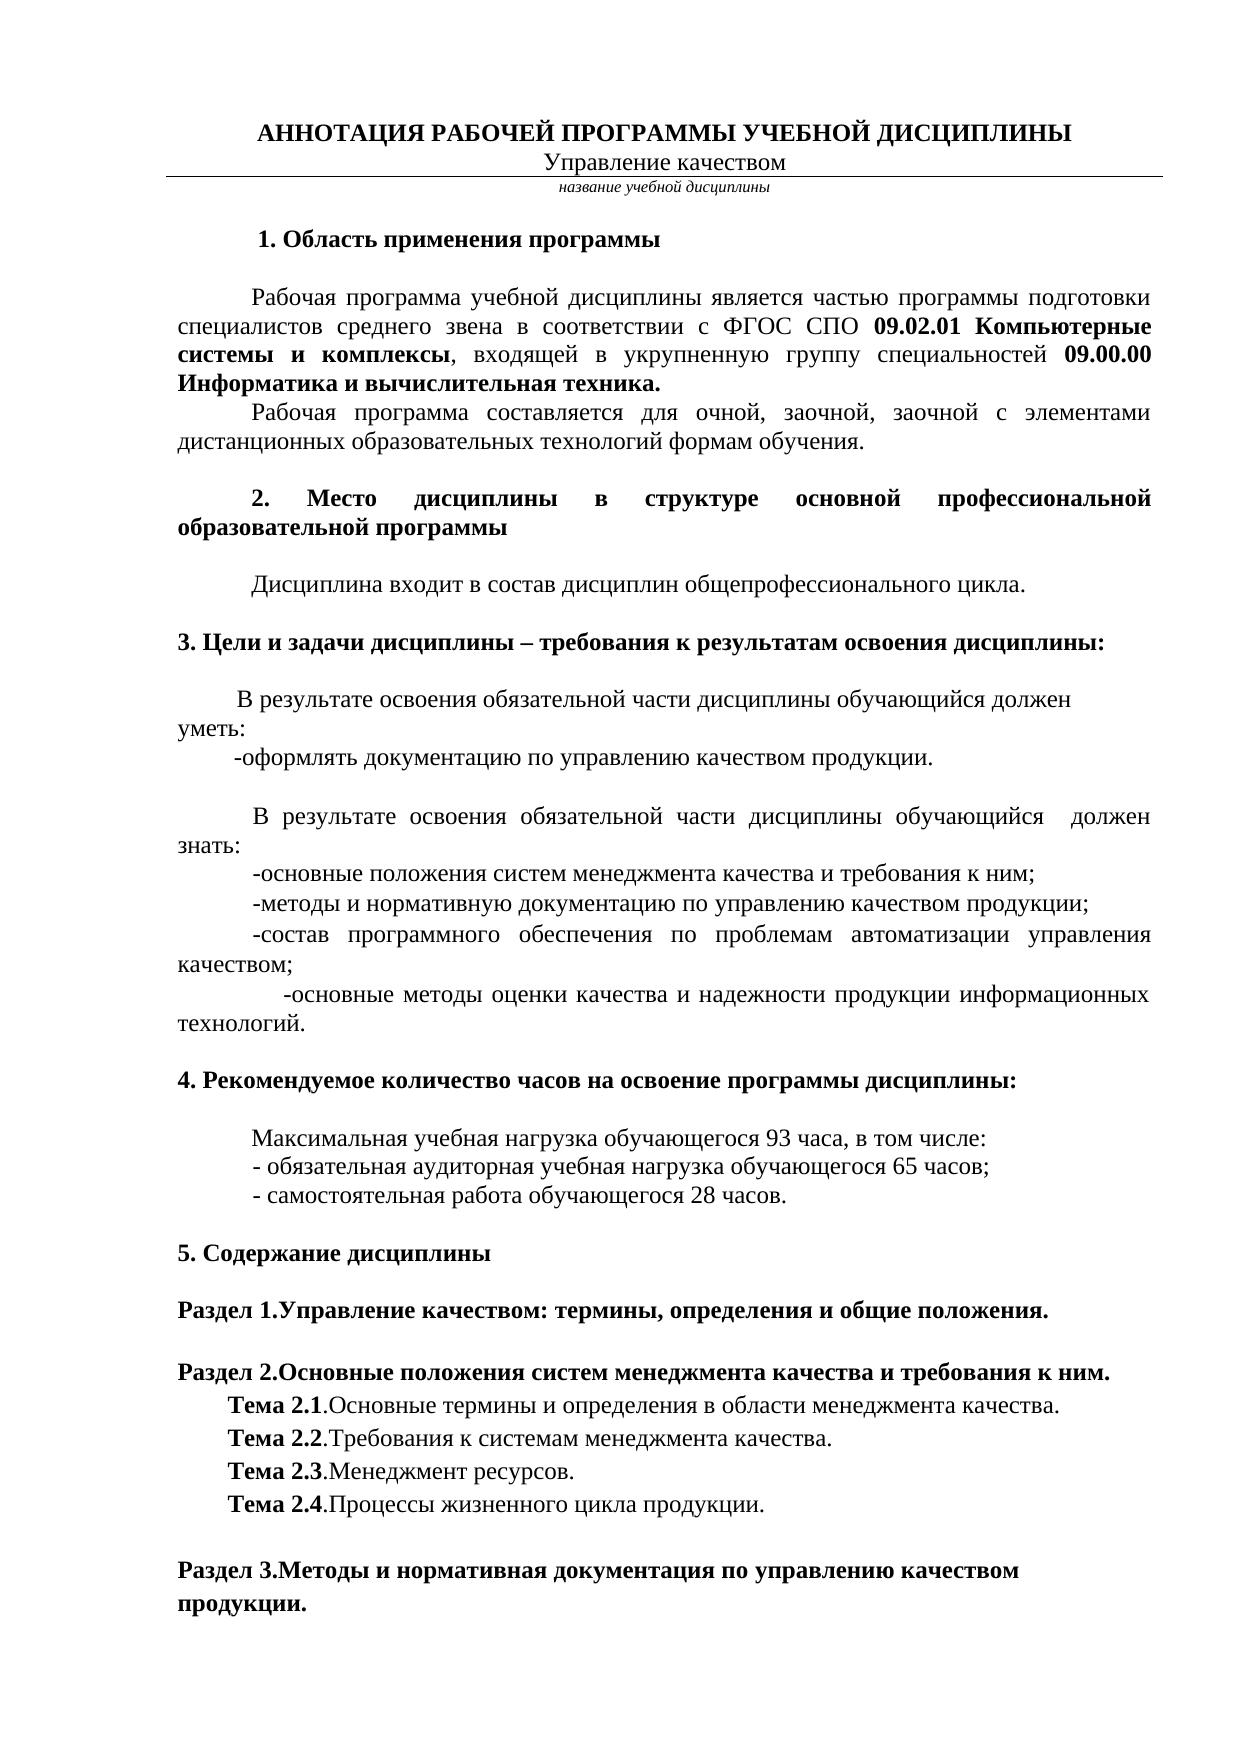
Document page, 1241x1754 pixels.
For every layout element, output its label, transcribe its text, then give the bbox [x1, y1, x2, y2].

text В результате освоения обязательной части дисциплины обучающийся должен [177, 684, 1152, 713]
text Раздел 3.Методы и нормативная документация по управлению качеством продукции. [177, 1555, 1152, 1617]
text -оформлять документацию по управлению качеством продукции. [177, 742, 1152, 771]
text Раздел 2.Основные положения систем менеджмента качества и требования к ним. [177, 1357, 1152, 1386]
text - самостоятельная работа обучающегося 28 часов. [177, 1180, 1152, 1209]
text 1. Область применения программы [177, 224, 1152, 253]
text Тема 2.1.Основные термины и определения в области менеджмента качества. [177, 1390, 1152, 1419]
table_header Управление качеством [166, 147, 1163, 176]
text -основные методы оценки качества и надежности продукции информационных технологий. [177, 979, 1152, 1036]
text Тема 2.4.Процессы жизненного цикла продукции. [177, 1489, 1152, 1518]
text 5. Содержание дисциплины [177, 1238, 1152, 1266]
text Максимальная учебная нагрузка обучающегося 93 часа, в том числе: [177, 1123, 1152, 1151]
text Дисциплина входит в состав дисциплин общепрофессионального цикла. [177, 569, 1152, 598]
text название учебной дисциплины [177, 177, 1152, 196]
text Рабочая программа составляется для очной, заочной, заочной с элементами дистанционных образовательных технологий формам обучения. [177, 397, 1152, 454]
text -методы и нормативную документацию по управлению качеством продукции; [177, 888, 1152, 917]
text 4. Рекомендуемое количество часов на освоение программы дисциплины: [177, 1065, 1152, 1094]
text -основные положения систем менеджмента качества и требования к ним; [177, 858, 1152, 887]
text 2. Место дисциплины в структуре основной профессиональной образовательной программы [177, 483, 1152, 541]
text В результате освоения обязательной части дисциплины обучающийся должен знать: [177, 801, 1152, 858]
text 3. Цели и задачи дисциплины – требования к результатам освоения дисциплины: [177, 627, 1152, 656]
text Аннотация рабочей программы учебной дисциплины [177, 118, 1152, 147]
text Рабочая программа учебной дисциплины является частью программы подготовки специалистов среднего звена в соответствии с ФГОС СПО 09.02.01 Компьютерные системы и комплексы, входящей в укрупненную группу специальностей 09.00.00 Информатика и вычислительная техника. [177, 282, 1152, 397]
text - обязательная аудиторная учебная нагрузка обучающегося 65 часов; [177, 1151, 1152, 1180]
text уметь: [177, 713, 1152, 742]
text Раздел 1.Управление качеством: термины, определения и общие положения. [177, 1295, 1152, 1324]
text Тема 2.3.Менеджмент ресурсов. [177, 1456, 1152, 1485]
text -состав программного обеспечения по проблемам автоматизации управления качеством; [177, 919, 1152, 977]
text Тема 2.2.Требования к системам менеджмента качества. [177, 1423, 1152, 1452]
